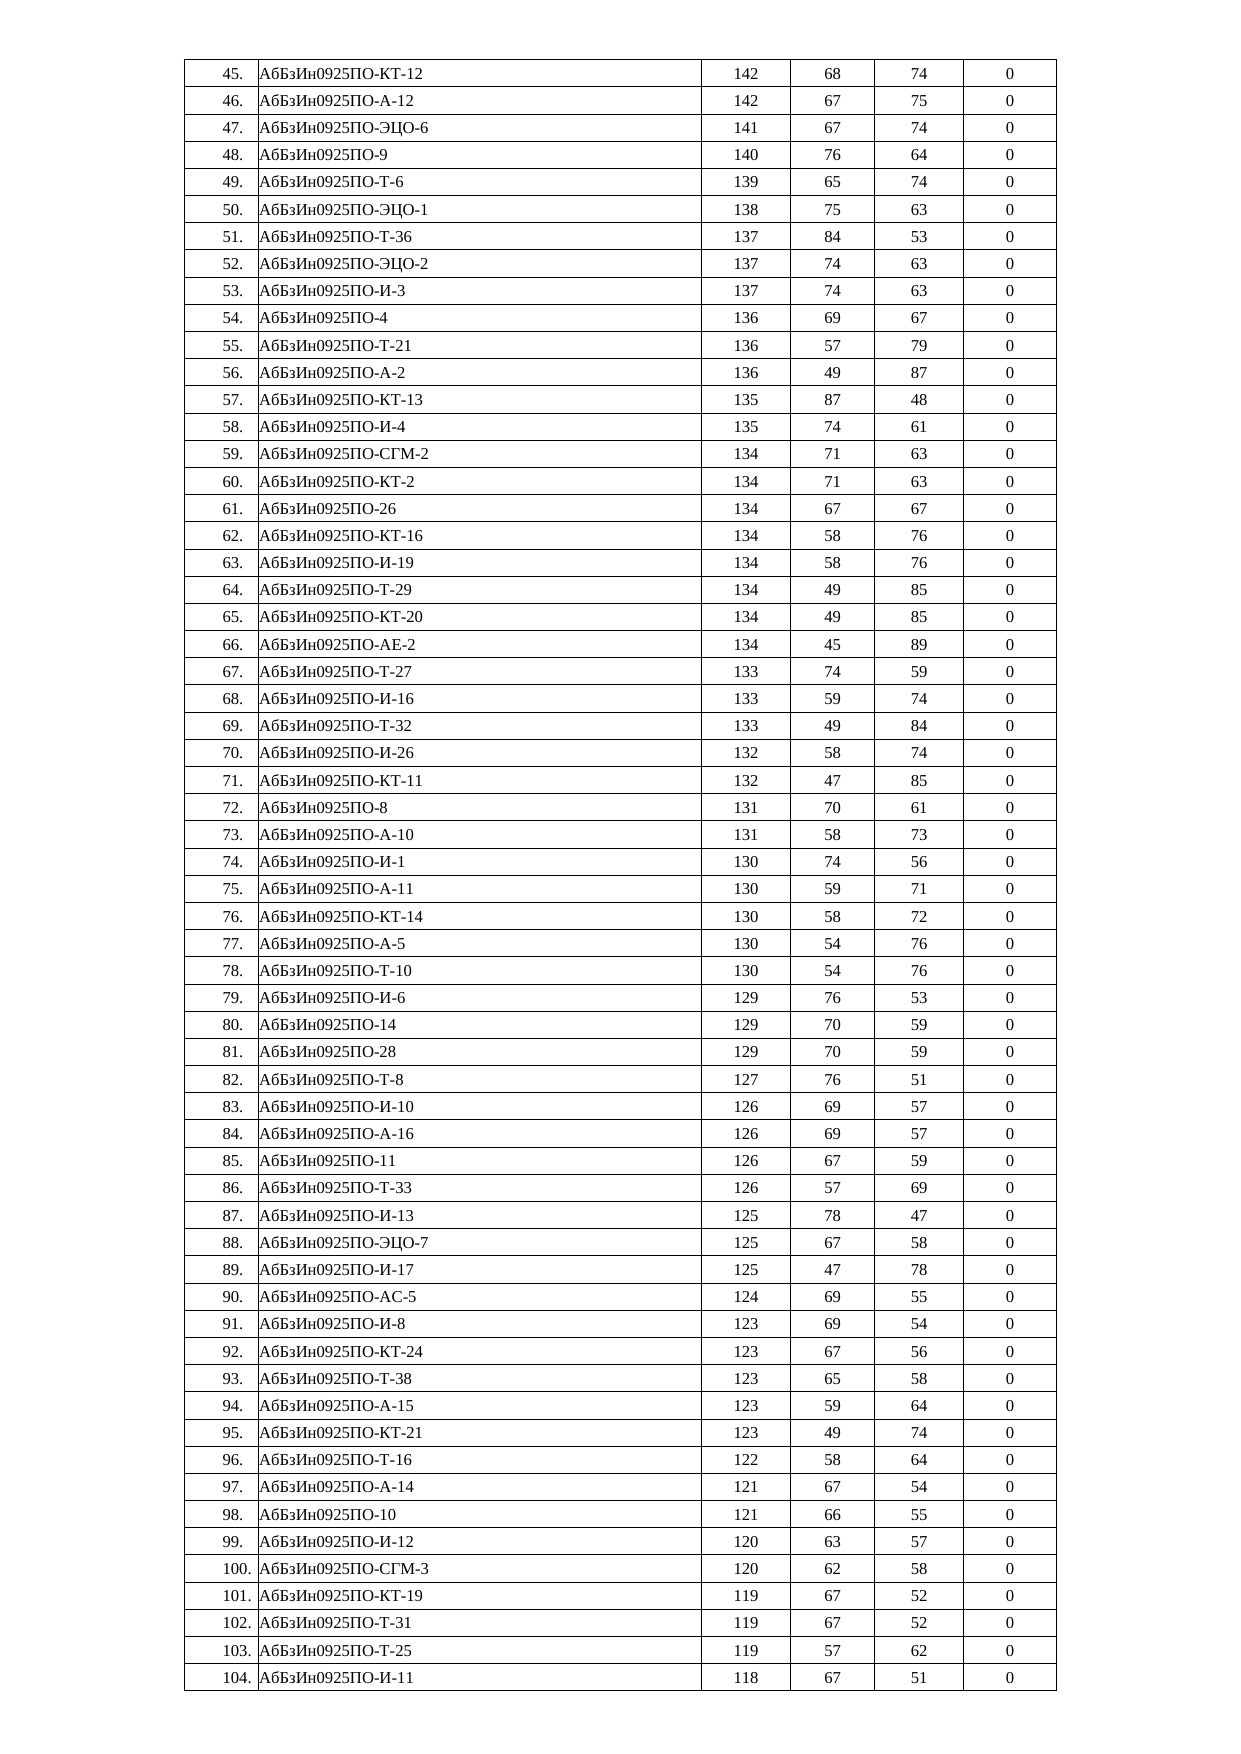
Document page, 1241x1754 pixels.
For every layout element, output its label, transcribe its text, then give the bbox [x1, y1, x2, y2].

table_cell 67 [791, 1148, 874, 1174]
table_cell АбБзИн0925ПО-Т-33 [259, 1175, 701, 1201]
table_cell 87 [875, 359, 963, 385]
table_cell [185, 713, 258, 739]
table_cell АбБзИн0925ПО-Т-8 [259, 1066, 701, 1092]
table_cell 0 [964, 359, 1056, 385]
table_cell 136 [702, 332, 790, 358]
table_cell АбБзИн0925ПО-11 [259, 1148, 701, 1174]
table_cell 123 [702, 1338, 790, 1364]
table_cell [185, 903, 258, 929]
table_cell 74 [791, 414, 874, 440]
table_cell 0 [964, 685, 1056, 712]
table_cell [185, 876, 258, 902]
table_cell [185, 1583, 258, 1609]
table_cell 0 [964, 1284, 1056, 1310]
table_cell 63 [875, 278, 963, 304]
table_cell 133 [702, 685, 790, 712]
table_cell [185, 577, 258, 603]
table_cell 58 [791, 821, 874, 847]
table_cell АбБзИн0925ПО-СГМ-3 [259, 1555, 701, 1582]
table_cell АбБзИн0925ПО-И-26 [259, 740, 701, 766]
table_cell АбБзИн0925ПО-Т-21 [259, 332, 701, 358]
table_cell АбБзИн0925ПО-4 [259, 305, 701, 331]
table_cell 0 [964, 1012, 1056, 1038]
table_cell [185, 658, 258, 684]
table_cell АбБзИн0925ПО-И-8 [259, 1311, 701, 1337]
table_cell АбБзИн0925ПО-АС-5 [259, 1284, 701, 1310]
table_cell 0 [964, 1610, 1056, 1636]
table_cell 57 [875, 1093, 963, 1119]
table_cell АбБзИн0925ПО-И-10 [259, 1093, 701, 1119]
table_cell 134 [702, 577, 790, 603]
table_cell 85 [875, 767, 963, 793]
table_cell 52 [875, 1583, 963, 1609]
table_cell [185, 87, 258, 113]
table_cell [185, 685, 258, 712]
table_cell 70 [791, 1012, 874, 1038]
table_cell АбБзИн0925ПО-А-14 [259, 1474, 701, 1500]
table_cell 63 [875, 196, 963, 222]
table_cell АбБзИн0925ПО-А-12 [259, 87, 701, 113]
table_cell АбБзИн0925ПО-И-12 [259, 1528, 701, 1554]
table_cell [185, 1664, 258, 1690]
table_cell 131 [702, 794, 790, 820]
table_cell [185, 1012, 258, 1038]
table_cell 137 [702, 278, 790, 304]
table_cell 0 [964, 142, 1056, 168]
table_cell 0 [964, 1474, 1056, 1500]
table_cell 87 [791, 386, 874, 412]
table_cell 56 [875, 1338, 963, 1364]
table_cell АбБзИн0925ПО-10 [259, 1501, 701, 1527]
table_cell 0 [964, 604, 1056, 630]
table_cell 0 [964, 250, 1056, 277]
table_cell 121 [702, 1474, 790, 1500]
table_cell 129 [702, 985, 790, 1011]
table_cell 74 [875, 740, 963, 766]
table_cell АбБзИн0925ПО-КТ-14 [259, 903, 701, 929]
table_cell 85 [875, 577, 963, 603]
table_cell 49 [791, 359, 874, 385]
table_cell [185, 305, 258, 331]
table_cell 67 [875, 305, 963, 331]
table_cell 65 [791, 1365, 874, 1391]
table_cell 0 [964, 849, 1056, 875]
table_cell [185, 250, 258, 277]
table_cell 67 [791, 495, 874, 521]
table_cell 0 [964, 794, 1056, 820]
table_cell 58 [791, 903, 874, 929]
table_cell 53 [875, 223, 963, 249]
table_cell [185, 1093, 258, 1119]
table_cell 56 [875, 849, 963, 875]
table_cell 133 [702, 713, 790, 739]
table_cell АбБзИн0925ПО-КТ-12 [259, 60, 701, 86]
table_cell 134 [702, 522, 790, 548]
table_cell 119 [702, 1583, 790, 1609]
table_cell 49 [791, 713, 874, 739]
table_cell 0 [964, 1148, 1056, 1174]
table_cell 55 [875, 1284, 963, 1310]
table_cell АбБзИн0925ПО-И-17 [259, 1256, 701, 1282]
table_cell 0 [964, 1120, 1056, 1147]
table_cell [185, 1637, 258, 1663]
table_cell АбБзИн0925ПО-ЭЦО-6 [259, 115, 701, 141]
table_cell АбБзИн0925ПО-И-1 [259, 849, 701, 875]
table_cell 51 [875, 1664, 963, 1690]
table_cell [185, 142, 258, 168]
table_cell [185, 1148, 258, 1174]
table_cell 78 [791, 1202, 874, 1228]
table_cell АбБзИн0925ПО-КТ-2 [259, 468, 701, 494]
table_cell [185, 631, 258, 657]
table_cell 0 [964, 903, 1056, 929]
table_cell 57 [875, 1120, 963, 1147]
table_cell АбБзИн0925ПО-Т-32 [259, 713, 701, 739]
table_cell 0 [964, 414, 1056, 440]
table_cell [185, 957, 258, 983]
table_cell 57 [791, 332, 874, 358]
table_cell 0 [964, 1555, 1056, 1582]
table_cell 119 [702, 1637, 790, 1663]
table_cell 76 [791, 142, 874, 168]
table_cell АбБзИн0925ПО-КТ-24 [259, 1338, 701, 1364]
table_cell АбБзИн0925ПО-И-13 [259, 1202, 701, 1228]
table_cell 127 [702, 1066, 790, 1092]
table_cell АбБзИн0925ПО-А-16 [259, 1120, 701, 1147]
table_cell 74 [875, 685, 963, 712]
table_cell 57 [791, 1637, 874, 1663]
table_cell 66 [791, 1501, 874, 1527]
table_cell [185, 740, 258, 766]
table_cell 67 [791, 1474, 874, 1500]
table_cell 142 [702, 87, 790, 113]
table_cell 0 [964, 713, 1056, 739]
table_cell 0 [964, 495, 1056, 521]
table_cell 76 [791, 985, 874, 1011]
table_cell 0 [964, 1447, 1056, 1473]
table_cell АбБзИн0925ПО-28 [259, 1039, 701, 1065]
table_cell 48 [875, 386, 963, 412]
table_cell 54 [791, 957, 874, 983]
table_cell 130 [702, 930, 790, 956]
table_cell 70 [791, 1039, 874, 1065]
table_cell 140 [702, 142, 790, 168]
table_cell [185, 1039, 258, 1065]
table_cell 120 [702, 1528, 790, 1554]
table_cell 49 [791, 1420, 874, 1446]
table_cell 74 [875, 115, 963, 141]
table_cell 0 [964, 821, 1056, 847]
table_cell 118 [702, 1664, 790, 1690]
table_cell 0 [964, 305, 1056, 331]
table_cell АбБзИн0925ПО-СГМ-2 [259, 441, 701, 467]
table_cell 0 [964, 631, 1056, 657]
table_cell 134 [702, 441, 790, 467]
table_cell 79 [875, 332, 963, 358]
table_cell 0 [964, 169, 1056, 195]
table_cell 0 [964, 1528, 1056, 1554]
table_cell АбБзИн0925ПО-КТ-21 [259, 1420, 701, 1446]
table_cell 0 [964, 577, 1056, 603]
table_cell АбБзИн0925ПО-Т-6 [259, 169, 701, 195]
table_cell 59 [875, 1012, 963, 1038]
table_cell [185, 1610, 258, 1636]
table_cell [185, 550, 258, 576]
table_cell 0 [964, 1583, 1056, 1609]
table_cell АбБзИн0925ПО-9 [259, 142, 701, 168]
table_cell АбБзИн0925ПО-А-15 [259, 1392, 701, 1418]
table_cell АбБзИн0925ПО-КТ-11 [259, 767, 701, 793]
table_cell 126 [702, 1175, 790, 1201]
table_cell [185, 1229, 258, 1255]
table_cell [185, 223, 258, 249]
table_cell 70 [791, 794, 874, 820]
table_cell 0 [964, 1256, 1056, 1282]
table_cell 125 [702, 1256, 790, 1282]
table_cell АбБзИн0925ПО-И-16 [259, 685, 701, 712]
table_cell АбБзИн0925ПО-КТ-16 [259, 522, 701, 548]
table_cell 0 [964, 1229, 1056, 1255]
table_cell 63 [791, 1528, 874, 1554]
table_cell [185, 1202, 258, 1228]
table_cell 74 [791, 658, 874, 684]
table_cell АбБзИн0925ПО-Т-25 [259, 1637, 701, 1663]
table_cell 74 [791, 250, 874, 277]
table_cell 130 [702, 903, 790, 929]
table_cell 59 [791, 685, 874, 712]
table_cell [185, 794, 258, 820]
table_cell 135 [702, 386, 790, 412]
table_cell 74 [791, 278, 874, 304]
table_cell 0 [964, 278, 1056, 304]
table_cell 69 [791, 1120, 874, 1147]
table_cell 59 [875, 1039, 963, 1065]
table_cell 45 [791, 631, 874, 657]
table_cell [185, 1256, 258, 1282]
table_cell 74 [875, 1420, 963, 1446]
table_cell [185, 332, 258, 358]
table_cell 130 [702, 876, 790, 902]
table_cell 59 [875, 1148, 963, 1174]
table_cell 63 [875, 441, 963, 467]
table_cell 52 [875, 1610, 963, 1636]
table_cell 0 [964, 223, 1056, 249]
table_cell 136 [702, 305, 790, 331]
table_cell 72 [875, 903, 963, 929]
table_cell 130 [702, 849, 790, 875]
table_cell 49 [791, 604, 874, 630]
table_cell 0 [964, 957, 1056, 983]
table_cell 57 [875, 1528, 963, 1554]
table_cell 62 [875, 1637, 963, 1663]
table_cell 47 [791, 1256, 874, 1282]
table_cell АбБзИн0925ПО-ЭЦО-2 [259, 250, 701, 277]
table_cell 0 [964, 1202, 1056, 1228]
table_cell 124 [702, 1284, 790, 1310]
table_cell [185, 441, 258, 467]
table_cell 0 [964, 522, 1056, 548]
table_cell 67 [791, 1610, 874, 1636]
table_cell 126 [702, 1093, 790, 1119]
table_cell 59 [875, 658, 963, 684]
table_cell 61 [875, 414, 963, 440]
table_cell 63 [875, 250, 963, 277]
table_cell [185, 359, 258, 385]
table_cell [185, 169, 258, 195]
table_cell АбБзИн0925ПО-И-19 [259, 550, 701, 576]
table_cell 134 [702, 550, 790, 576]
table_cell АбБзИн0925ПО-Т-31 [259, 1610, 701, 1636]
table_cell 139 [702, 169, 790, 195]
table_cell 67 [791, 1664, 874, 1690]
table_cell АбБзИн0925ПО-Т-29 [259, 577, 701, 603]
table_cell 0 [964, 1175, 1056, 1201]
table_cell [185, 1338, 258, 1364]
table_cell 126 [702, 1120, 790, 1147]
table_cell 71 [791, 441, 874, 467]
table_cell 69 [791, 1284, 874, 1310]
table_cell 58 [875, 1555, 963, 1582]
table_cell 0 [964, 386, 1056, 412]
table_cell АбБзИн0925ПО-А-11 [259, 876, 701, 902]
table_cell 67 [791, 1229, 874, 1255]
table_cell 0 [964, 87, 1056, 113]
table_cell 59 [791, 1392, 874, 1418]
table_cell [185, 1528, 258, 1554]
table_cell 64 [875, 1447, 963, 1473]
table_cell 63 [875, 468, 963, 494]
table_cell [185, 985, 258, 1011]
table_cell 76 [875, 522, 963, 548]
table_cell 0 [964, 740, 1056, 766]
table_cell 76 [875, 550, 963, 576]
table_cell 58 [791, 522, 874, 548]
table_cell АбБзИн0925ПО-И-11 [259, 1664, 701, 1690]
table_cell 0 [964, 1311, 1056, 1337]
table_cell 119 [702, 1610, 790, 1636]
table_cell [185, 930, 258, 956]
table_cell АбБзИн0925ПО-И-3 [259, 278, 701, 304]
table_cell 0 [964, 60, 1056, 86]
table_cell 78 [875, 1256, 963, 1282]
table_cell АбБзИн0925ПО-А-10 [259, 821, 701, 847]
table_cell 58 [875, 1365, 963, 1391]
table_cell 62 [791, 1555, 874, 1582]
table_cell 0 [964, 1093, 1056, 1119]
table_cell 137 [702, 223, 790, 249]
table_cell 75 [791, 196, 874, 222]
table_cell [185, 1392, 258, 1418]
table_cell 0 [964, 332, 1056, 358]
table_cell АбБзИн0925ПО-Т-38 [259, 1365, 701, 1391]
table_cell 71 [875, 876, 963, 902]
table_cell 121 [702, 1501, 790, 1527]
table_cell 85 [875, 604, 963, 630]
table_cell 134 [702, 631, 790, 657]
table_cell 71 [791, 468, 874, 494]
table_cell 65 [791, 169, 874, 195]
table_cell 51 [875, 1066, 963, 1092]
table_cell [185, 278, 258, 304]
table_cell 84 [875, 713, 963, 739]
table_cell 123 [702, 1365, 790, 1391]
table_cell АбБзИн0925ПО-26 [259, 495, 701, 521]
table_cell [185, 1066, 258, 1092]
table_cell 58 [791, 740, 874, 766]
table_cell [185, 821, 258, 847]
table_cell 69 [791, 1093, 874, 1119]
table_cell АбБзИн0925ПО-ЭЦО-1 [259, 196, 701, 222]
table_cell 69 [875, 1175, 963, 1201]
table_cell 74 [791, 849, 874, 875]
table_cell 137 [702, 250, 790, 277]
table_cell 67 [791, 87, 874, 113]
table_cell 73 [875, 821, 963, 847]
table_cell 76 [875, 930, 963, 956]
table_cell 138 [702, 196, 790, 222]
table_cell 120 [702, 1555, 790, 1582]
table_cell АбБзИн0925ПО-И-4 [259, 414, 701, 440]
table_cell [185, 196, 258, 222]
table_cell 0 [964, 196, 1056, 222]
table_cell 0 [964, 1338, 1056, 1364]
table_cell 55 [875, 1501, 963, 1527]
table_cell 0 [964, 1039, 1056, 1065]
table_cell 135 [702, 414, 790, 440]
table_cell АбБзИн0925ПО-А-5 [259, 930, 701, 956]
table_cell 74 [875, 60, 963, 86]
table_cell АбБзИн0925ПО-Т-16 [259, 1447, 701, 1473]
table_cell [185, 495, 258, 521]
table_cell 129 [702, 1039, 790, 1065]
table_cell АбБзИн0925ПО-ЭЦО-7 [259, 1229, 701, 1255]
table_cell 134 [702, 604, 790, 630]
table_cell [185, 1311, 258, 1337]
table_cell [185, 522, 258, 548]
table_cell 67 [791, 115, 874, 141]
table_cell 0 [964, 930, 1056, 956]
table_cell 141 [702, 115, 790, 141]
table_cell АбБзИн0925ПО-КТ-19 [259, 1583, 701, 1609]
table_cell 57 [791, 1175, 874, 1201]
table_cell АбБзИн0925ПО-8 [259, 794, 701, 820]
table_cell 68 [791, 60, 874, 86]
table_cell [185, 1365, 258, 1391]
table_cell 58 [875, 1229, 963, 1255]
table_cell 132 [702, 767, 790, 793]
table_cell [185, 849, 258, 875]
table_cell АбБзИн0925ПО-Т-36 [259, 223, 701, 249]
table_cell 69 [791, 1311, 874, 1337]
table_cell 0 [964, 1392, 1056, 1418]
table_cell АбБзИн0925ПО-Т-27 [259, 658, 701, 684]
table_cell [185, 1120, 258, 1147]
table_cell [185, 60, 258, 86]
table_cell 0 [964, 985, 1056, 1011]
table_cell 64 [875, 1392, 963, 1418]
table_cell 134 [702, 468, 790, 494]
table_cell [185, 604, 258, 630]
table_cell [185, 468, 258, 494]
table_cell [185, 115, 258, 141]
table_cell [185, 414, 258, 440]
table_cell 142 [702, 60, 790, 86]
table_cell 67 [791, 1338, 874, 1364]
table_cell 0 [964, 1664, 1056, 1690]
table_cell 129 [702, 1012, 790, 1038]
table_cell 122 [702, 1447, 790, 1473]
table_cell 126 [702, 1148, 790, 1174]
table_cell 125 [702, 1202, 790, 1228]
table_cell 0 [964, 876, 1056, 902]
table_cell 0 [964, 115, 1056, 141]
table_cell 54 [875, 1474, 963, 1500]
table_cell 54 [875, 1311, 963, 1337]
table_cell 0 [964, 658, 1056, 684]
table_cell 49 [791, 577, 874, 603]
table_cell 67 [875, 495, 963, 521]
table_cell 0 [964, 468, 1056, 494]
table_cell 58 [791, 1447, 874, 1473]
table_cell 67 [791, 1583, 874, 1609]
table_cell 130 [702, 957, 790, 983]
table_cell [185, 1175, 258, 1201]
table_cell 53 [875, 985, 963, 1011]
table_cell [185, 1555, 258, 1582]
table_cell 84 [791, 223, 874, 249]
table_cell АбБзИн0925ПО-И-6 [259, 985, 701, 1011]
table_cell 0 [964, 1420, 1056, 1446]
table_cell АбБзИн0925ПО-АЕ-2 [259, 631, 701, 657]
table_cell 54 [791, 930, 874, 956]
table_cell [185, 767, 258, 793]
table_cell 0 [964, 1066, 1056, 1092]
table_cell АбБзИн0925ПО-14 [259, 1012, 701, 1038]
table_cell [185, 386, 258, 412]
table_cell 76 [791, 1066, 874, 1092]
table_cell 123 [702, 1392, 790, 1418]
table_cell 123 [702, 1420, 790, 1446]
table_cell 61 [875, 794, 963, 820]
table_cell 76 [875, 957, 963, 983]
table_cell 136 [702, 359, 790, 385]
table_cell 64 [875, 142, 963, 168]
table_cell [185, 1447, 258, 1473]
table_cell 74 [875, 169, 963, 195]
table_cell 0 [964, 1365, 1056, 1391]
table_cell 89 [875, 631, 963, 657]
table_cell АбБзИн0925ПО-КТ-20 [259, 604, 701, 630]
table_cell 75 [875, 87, 963, 113]
table_cell [185, 1284, 258, 1310]
table_cell АбБзИн0925ПО-А-2 [259, 359, 701, 385]
table_cell 58 [791, 550, 874, 576]
table_cell 132 [702, 740, 790, 766]
table_cell 0 [964, 441, 1056, 467]
table_cell 123 [702, 1311, 790, 1337]
table_cell 59 [791, 876, 874, 902]
table_cell 47 [875, 1202, 963, 1228]
table_cell 0 [964, 550, 1056, 576]
table_cell [185, 1420, 258, 1446]
table_cell 131 [702, 821, 790, 847]
table_cell 0 [964, 1501, 1056, 1527]
table_cell АбБзИн0925ПО-Т-10 [259, 957, 701, 983]
table_cell [185, 1501, 258, 1527]
table_cell 69 [791, 305, 874, 331]
table_cell 125 [702, 1229, 790, 1255]
table_cell 47 [791, 767, 874, 793]
table_cell АбБзИн0925ПО-КТ-13 [259, 386, 701, 412]
table_cell 133 [702, 658, 790, 684]
table_cell [185, 1474, 258, 1500]
table_cell 134 [702, 495, 790, 521]
table_cell 0 [964, 1637, 1056, 1663]
table_cell 0 [964, 767, 1056, 793]
